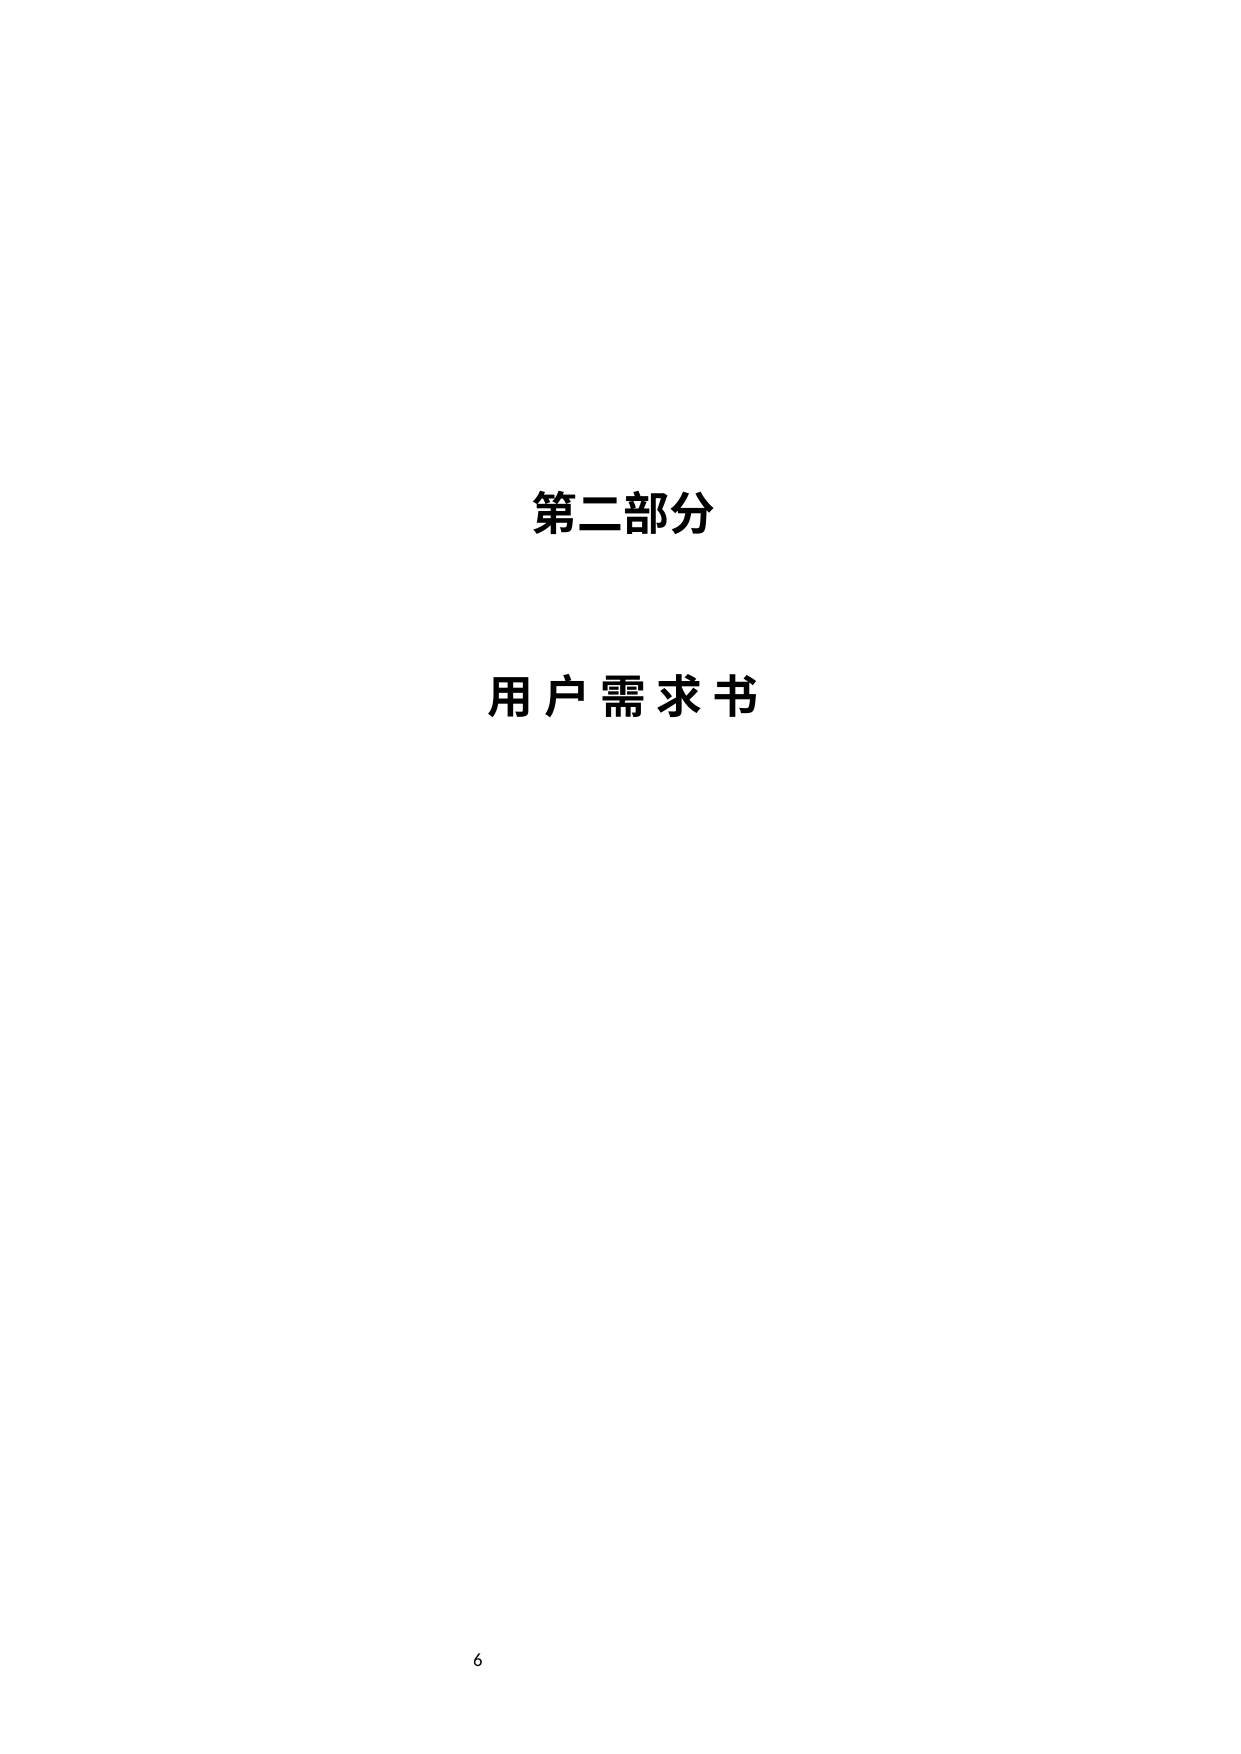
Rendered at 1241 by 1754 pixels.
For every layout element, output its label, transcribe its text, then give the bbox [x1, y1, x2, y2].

text 用 户 需 求 书 [142, 661, 1104, 727]
text 第二部分 [142, 477, 1104, 543]
